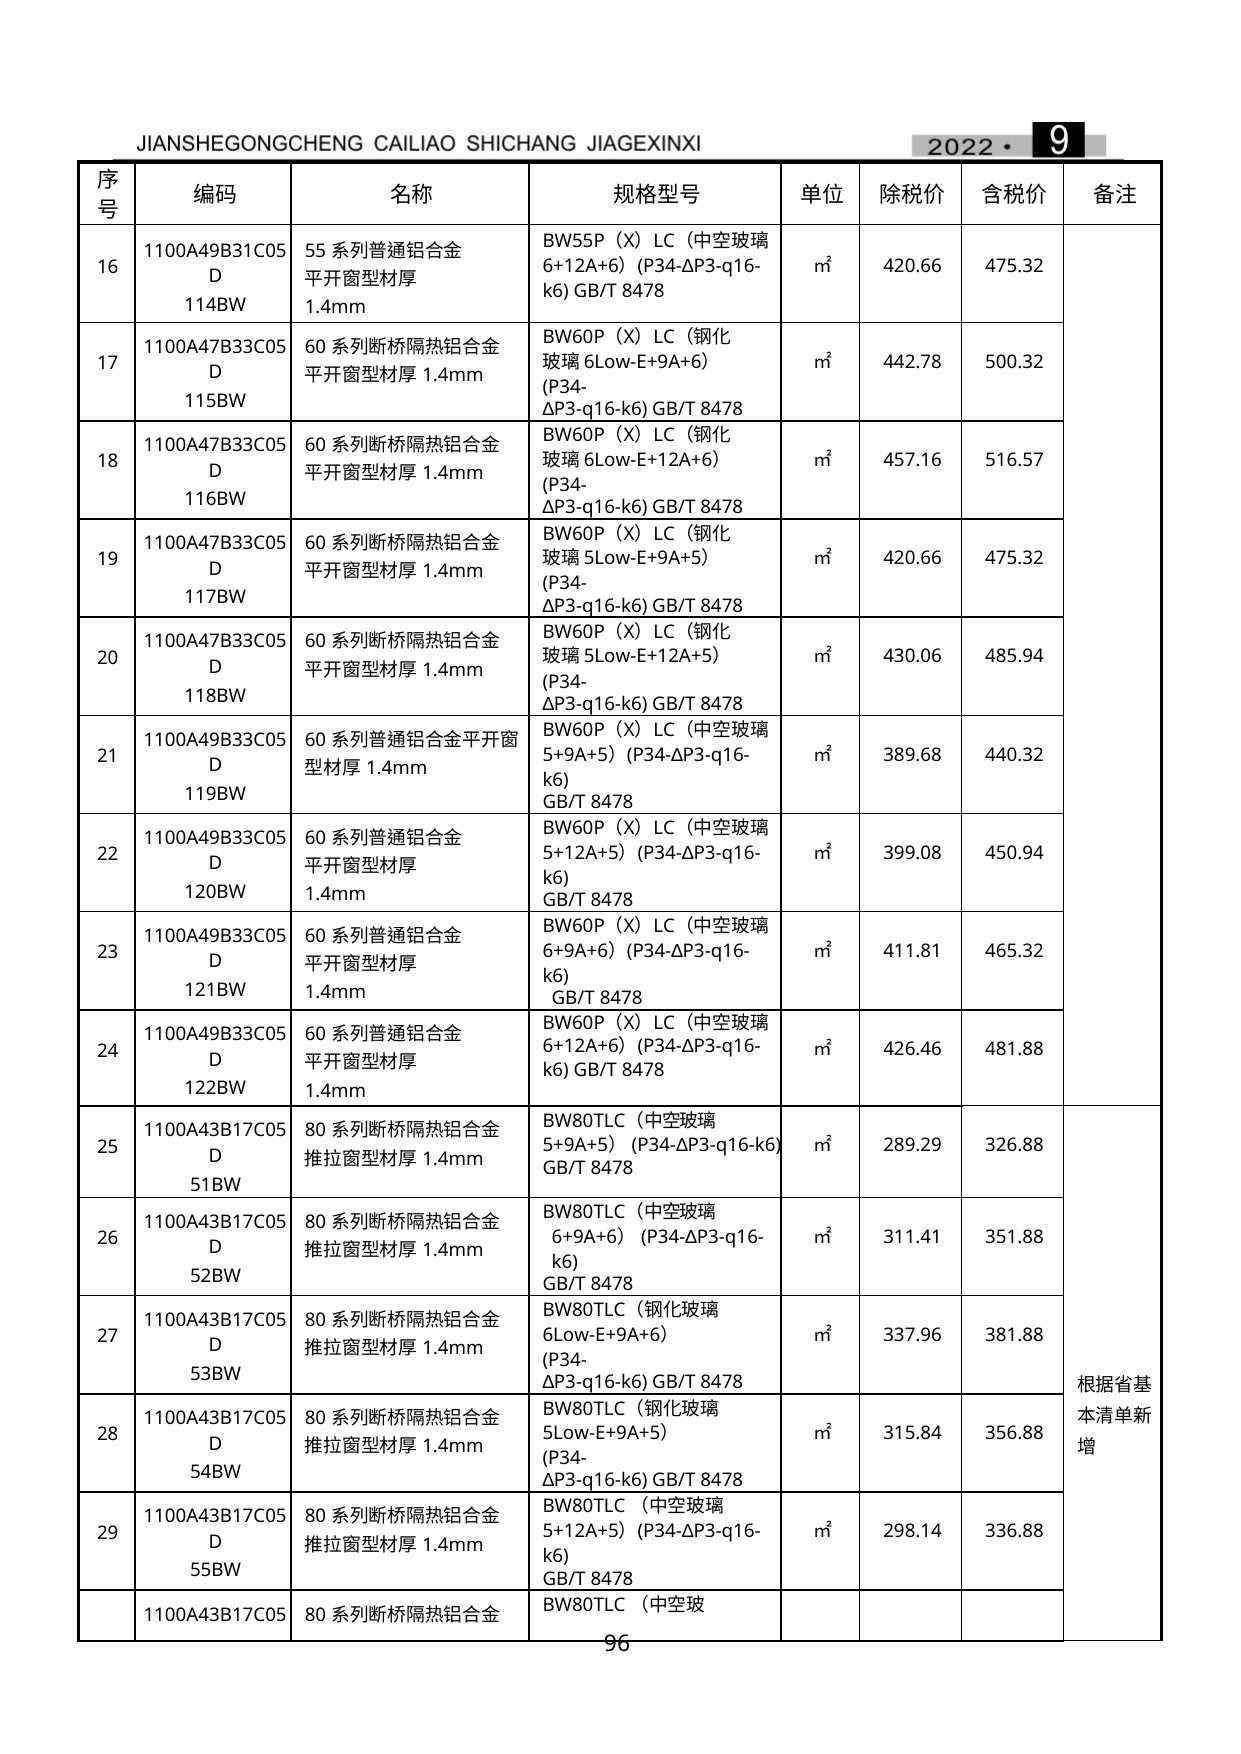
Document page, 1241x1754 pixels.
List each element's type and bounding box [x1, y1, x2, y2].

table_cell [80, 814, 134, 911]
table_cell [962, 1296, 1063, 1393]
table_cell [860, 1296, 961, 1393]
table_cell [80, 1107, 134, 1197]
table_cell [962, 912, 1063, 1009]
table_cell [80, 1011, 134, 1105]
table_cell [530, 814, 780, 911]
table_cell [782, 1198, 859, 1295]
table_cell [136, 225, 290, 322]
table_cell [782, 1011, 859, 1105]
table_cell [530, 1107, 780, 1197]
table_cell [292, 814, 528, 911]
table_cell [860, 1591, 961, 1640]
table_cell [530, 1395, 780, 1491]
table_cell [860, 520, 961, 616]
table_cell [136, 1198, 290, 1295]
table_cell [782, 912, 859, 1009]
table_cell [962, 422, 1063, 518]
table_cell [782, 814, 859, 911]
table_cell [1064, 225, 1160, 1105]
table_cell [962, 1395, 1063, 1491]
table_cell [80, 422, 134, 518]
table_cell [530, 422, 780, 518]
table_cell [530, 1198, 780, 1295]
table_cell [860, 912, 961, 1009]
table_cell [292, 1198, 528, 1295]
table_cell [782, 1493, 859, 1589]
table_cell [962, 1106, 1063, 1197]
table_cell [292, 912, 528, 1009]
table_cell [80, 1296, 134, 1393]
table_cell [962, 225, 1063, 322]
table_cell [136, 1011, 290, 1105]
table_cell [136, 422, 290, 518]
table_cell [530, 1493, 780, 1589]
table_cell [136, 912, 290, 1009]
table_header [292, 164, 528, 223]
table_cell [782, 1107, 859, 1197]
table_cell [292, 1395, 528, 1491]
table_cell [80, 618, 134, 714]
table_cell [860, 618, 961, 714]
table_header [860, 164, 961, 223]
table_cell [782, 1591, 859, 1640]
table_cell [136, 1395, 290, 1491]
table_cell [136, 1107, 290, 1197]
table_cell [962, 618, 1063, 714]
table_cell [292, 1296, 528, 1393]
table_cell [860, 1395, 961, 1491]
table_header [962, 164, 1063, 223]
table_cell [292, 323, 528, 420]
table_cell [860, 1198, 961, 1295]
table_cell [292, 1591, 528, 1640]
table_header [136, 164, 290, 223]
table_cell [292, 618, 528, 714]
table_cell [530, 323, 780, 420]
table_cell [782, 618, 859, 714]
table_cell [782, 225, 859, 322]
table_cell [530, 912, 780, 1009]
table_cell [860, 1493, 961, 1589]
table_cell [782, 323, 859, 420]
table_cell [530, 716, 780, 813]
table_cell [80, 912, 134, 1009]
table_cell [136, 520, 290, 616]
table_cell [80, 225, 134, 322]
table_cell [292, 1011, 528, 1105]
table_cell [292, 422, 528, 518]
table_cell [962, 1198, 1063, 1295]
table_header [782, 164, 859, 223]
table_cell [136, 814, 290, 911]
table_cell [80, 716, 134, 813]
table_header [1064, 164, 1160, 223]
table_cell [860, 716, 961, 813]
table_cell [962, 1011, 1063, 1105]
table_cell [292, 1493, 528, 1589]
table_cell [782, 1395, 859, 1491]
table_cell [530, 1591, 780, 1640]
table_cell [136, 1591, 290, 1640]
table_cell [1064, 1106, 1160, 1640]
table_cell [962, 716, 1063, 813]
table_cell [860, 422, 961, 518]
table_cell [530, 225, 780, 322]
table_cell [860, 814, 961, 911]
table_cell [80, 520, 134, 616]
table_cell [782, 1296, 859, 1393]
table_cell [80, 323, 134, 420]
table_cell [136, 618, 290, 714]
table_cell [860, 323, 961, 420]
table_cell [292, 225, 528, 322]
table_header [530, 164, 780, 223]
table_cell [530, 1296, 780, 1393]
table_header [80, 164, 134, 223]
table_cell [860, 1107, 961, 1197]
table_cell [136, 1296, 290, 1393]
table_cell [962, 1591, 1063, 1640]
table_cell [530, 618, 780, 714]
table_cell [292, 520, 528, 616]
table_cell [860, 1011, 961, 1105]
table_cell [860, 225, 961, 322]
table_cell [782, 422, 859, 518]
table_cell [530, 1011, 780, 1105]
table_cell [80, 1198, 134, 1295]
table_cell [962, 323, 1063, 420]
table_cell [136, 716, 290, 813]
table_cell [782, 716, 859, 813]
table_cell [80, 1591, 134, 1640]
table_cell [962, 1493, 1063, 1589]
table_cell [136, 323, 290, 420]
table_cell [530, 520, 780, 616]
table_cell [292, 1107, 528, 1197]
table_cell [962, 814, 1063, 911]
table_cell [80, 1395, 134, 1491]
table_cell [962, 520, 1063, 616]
picture [112, 122, 1125, 160]
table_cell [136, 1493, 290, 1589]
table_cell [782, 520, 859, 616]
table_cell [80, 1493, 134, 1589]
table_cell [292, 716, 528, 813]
